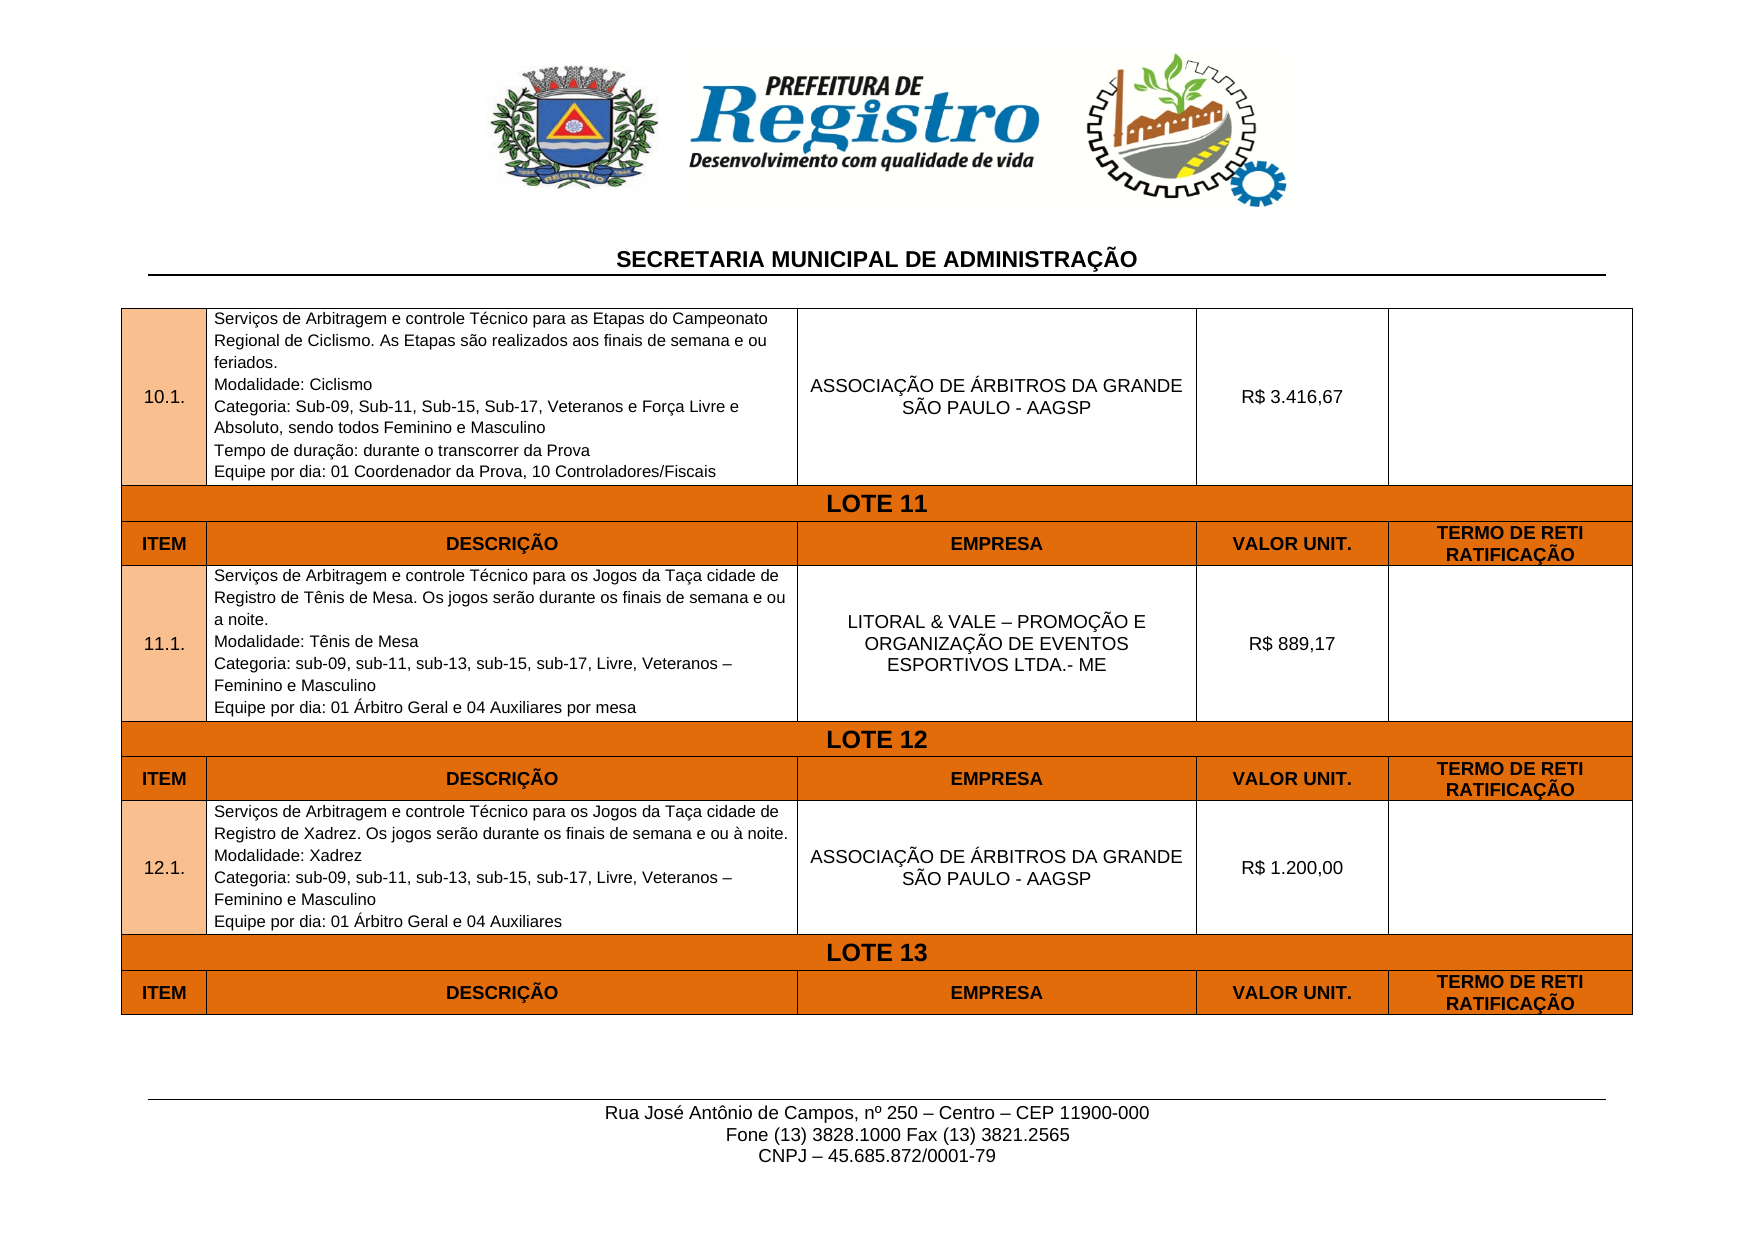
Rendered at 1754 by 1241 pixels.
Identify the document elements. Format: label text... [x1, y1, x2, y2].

table_cell Serviços de Arbitragem e controle Técnico para as Etapas do Campeonato Regional de Ciclismo. As Etapas são realizados aos finais de semana e ou feriados. Modalidade: Ciclismo Categoria: Sub-09, Sub-11, Sub-15, Sub-17, Veteranos e Força Livre e Absoluto, sendo todos Feminino e Masculino Tempo de duração: durante o transcorrer da Prova Equipe por dia: 01 Coordenador da Prova, 10 Controladores/Fiscais [207, 309, 797, 485]
table_cell 11.1. [122, 566, 206, 721]
table_cell R$ 1.200,00 [1197, 801, 1388, 934]
table_cell TERMO DE RETI RATIFICAÇÃO [1389, 757, 1632, 800]
table_cell ITEM [122, 971, 206, 1014]
table_cell ITEM [122, 522, 206, 565]
table_cell [1389, 309, 1632, 485]
table_cell ASSOCIAÇÃO DE ÁRBITROS DA GRANDE SÃO PAULO - AAGSP [798, 309, 1196, 485]
table_cell LITORAL & VALE – PROMOÇÃO E ORGANIZAÇÃO DE EVENTOS ESPORTIVOS LTDA.- ME [798, 566, 1196, 721]
table_cell DESCRIÇÃO [207, 971, 797, 1014]
table_cell 10.1. [122, 309, 206, 485]
table_cell VALOR UNIT. [1197, 522, 1388, 565]
table_cell VALOR UNIT. [1197, 757, 1388, 800]
table_cell 12.1. [122, 801, 206, 934]
table_cell TERMO DE RETI RATIFICAÇÃO [1389, 971, 1632, 1014]
table_cell R$ 3.416,67 [1197, 309, 1388, 485]
table_cell TERMO DE RETI RATIFICAÇÃO [1389, 522, 1632, 565]
table_cell ASSOCIAÇÃO DE ÁRBITROS DA GRANDE SÃO PAULO - AAGSP [798, 801, 1196, 934]
table_cell [1389, 566, 1632, 721]
table_cell EMPRESA [798, 757, 1196, 800]
table_cell [1389, 801, 1632, 934]
table_cell ITEM [122, 757, 206, 800]
table_cell LOTE 13 [122, 935, 1632, 970]
table_cell LOTE 12 [122, 722, 1632, 756]
picture [450, 52, 1304, 207]
table_cell Serviços de Arbitragem e controle Técnico para os Jogos da Taça cidade de Registro de Tênis de Mesa. Os jogos serão durante os finais de semana e ou a noite. Modalidade: Tênis de Mesa Categoria: sub-09, sub-11, sub-13, sub-15, sub-17, Livre, Veteranos – Feminino e Masculino Equipe por dia: 01 Árbitro Geral e 04 Auxiliares por mesa [207, 566, 797, 721]
table_cell LOTE 11 [122, 486, 1632, 521]
table_cell EMPRESA [798, 522, 1196, 565]
table_cell EMPRESA [798, 971, 1196, 1014]
table_cell VALOR UNIT. [1197, 971, 1388, 1014]
table_cell DESCRIÇÃO [207, 522, 797, 565]
table_cell DESCRIÇÃO [207, 757, 797, 800]
table_cell Serviços de Arbitragem e controle Técnico para os Jogos da Taça cidade de Registro de Xadrez. Os jogos serão durante os finais de semana e ou à noite. Modalidade: Xadrez Categoria: sub-09, sub-11, sub-13, sub-15, sub-17, Livre, Veteranos – Feminino e Masculino Equipe por dia: 01 Árbitro Geral e 04 Auxiliares [207, 801, 797, 934]
table_cell R$ 889,17 [1197, 566, 1388, 721]
